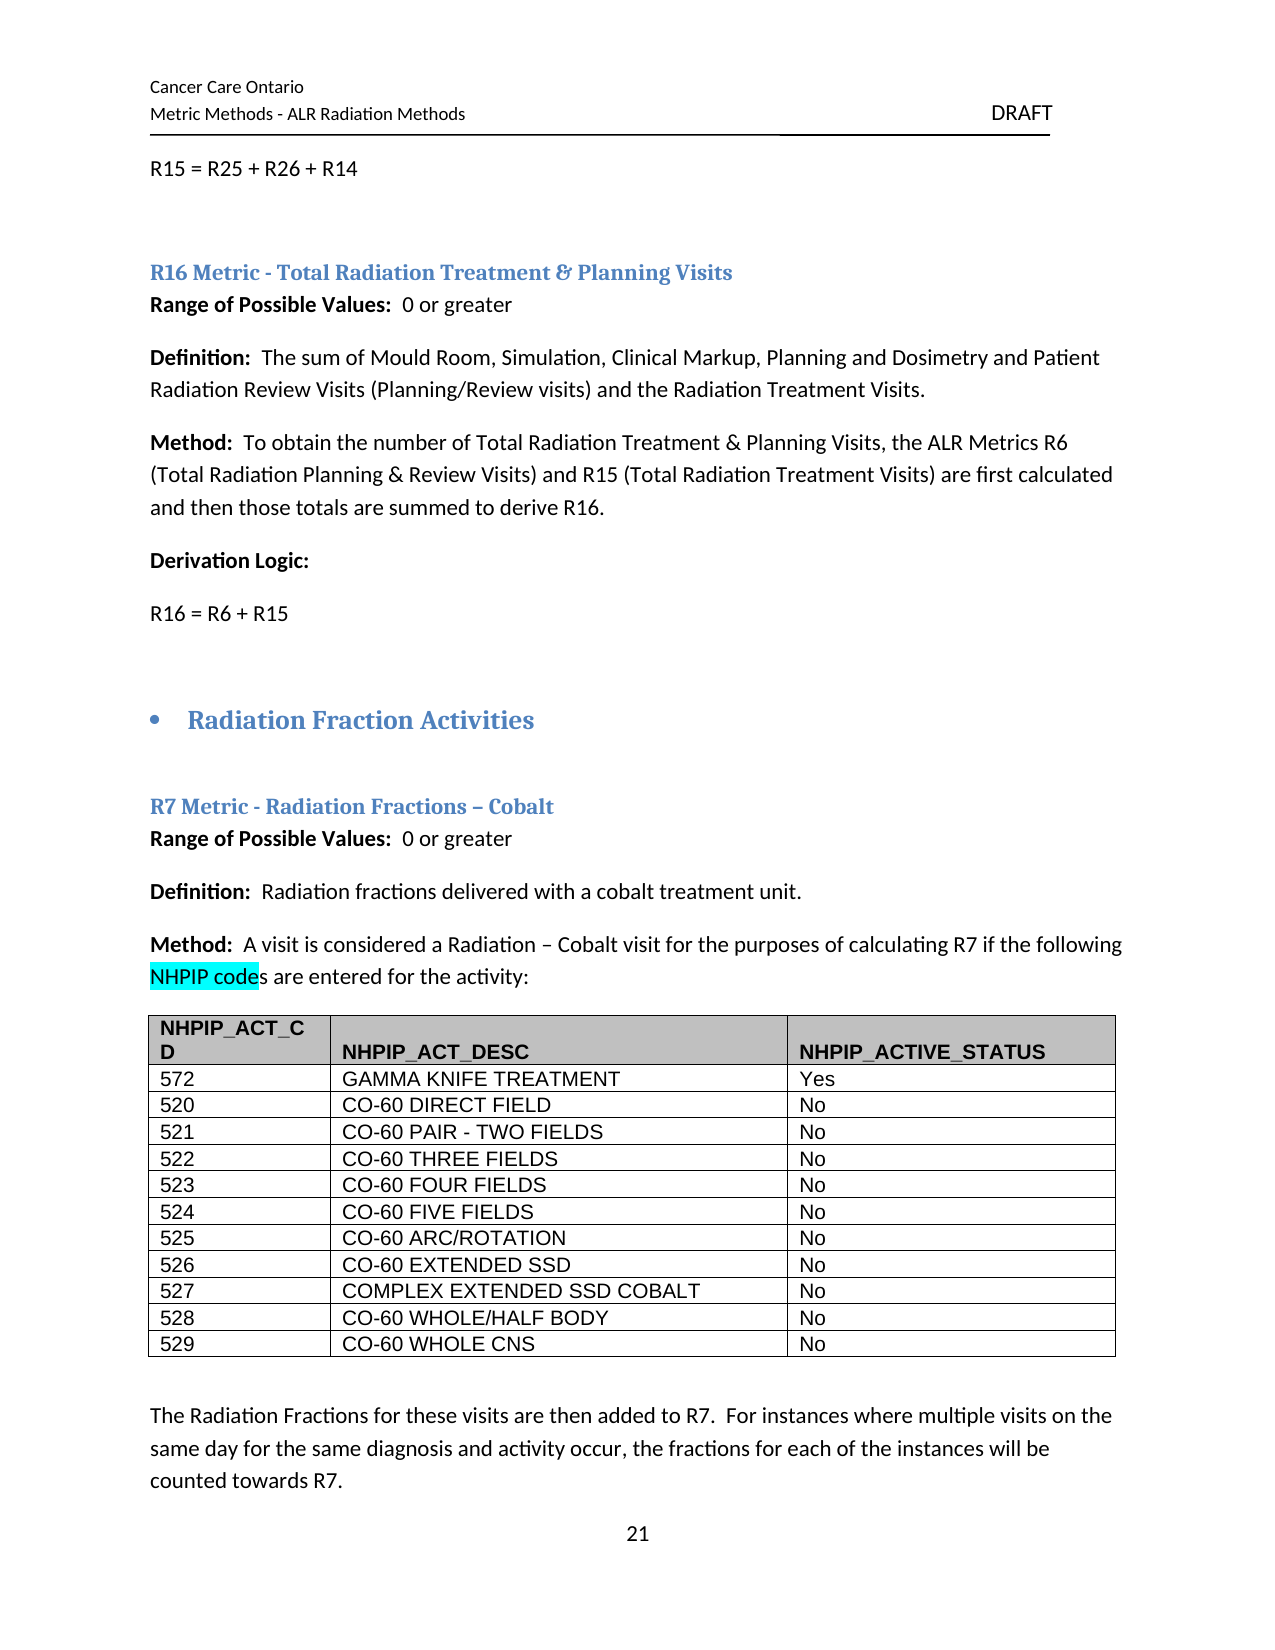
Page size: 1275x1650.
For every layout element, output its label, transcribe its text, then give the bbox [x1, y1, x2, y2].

table_cell 526 [149, 1251, 330, 1277]
subtitle R7 Metric - Radiation Fractions – Cobalt [150, 794, 1125, 820]
table_cell CO-60 THREE FIELDS [331, 1145, 787, 1170]
text Derivation Logic: [150, 546, 1125, 574]
table_cell 523 [149, 1171, 330, 1197]
table_cell No [788, 1278, 1115, 1303]
table_cell 572 [149, 1065, 330, 1091]
table_cell 528 [149, 1304, 330, 1330]
table_cell No [788, 1225, 1115, 1250]
table_cell 525 [149, 1225, 330, 1250]
table_cell CO-60 PAIR - TWO FIELDS [331, 1118, 787, 1144]
text Method: A visit is considered a Radiation – Cobalt visit for the purposes of calculating R7 if the following NHPIP codes are entered for the activity: [150, 930, 1125, 990]
table_cell CO-60 WHOLE CNS [331, 1331, 787, 1356]
table_cell CO-60 EXTENDED SSD [331, 1251, 787, 1277]
table_cell 522 [149, 1145, 330, 1170]
text Definition: Radiation fractions delivered with a cobalt treatment unit. [150, 877, 1125, 905]
text R16 = R6 + R15 [150, 599, 1125, 627]
table_cell Yes [788, 1065, 1115, 1091]
text Definition: The sum of Mould Room, Simulation, Clinical Markup, Planning and Dosimetry and Patient Radiation Review Visits (Planning/Review visits) and the Radiation Treatment Visits. [150, 343, 1125, 403]
table_cell 521 [149, 1118, 330, 1144]
table_cell CO-60 ARC/ROTATION [331, 1225, 787, 1250]
table_cell GAMMA KNIFE TREATMENT [331, 1065, 787, 1091]
table_header NHPIP_ACTIVE_STATUS [788, 1016, 1115, 1064]
table_cell CO-60 WHOLE/HALF BODY [331, 1304, 787, 1330]
text Method: To obtain the number of Total Radiation Treatment & Planning Visits, the ALR Metrics R6 (Total Radiation Planning & Review Visits) and R15 (Total Radiation Treatment Visits) are first calculated and then those totals are summed to derive R16. [150, 428, 1125, 521]
table_header NHPIP_ACT_CD [149, 1016, 330, 1064]
table_cell No [788, 1251, 1115, 1277]
table_cell 527 [149, 1278, 330, 1303]
table_cell CO-60 DIRECT FIELD [331, 1092, 787, 1117]
table_cell No [788, 1331, 1115, 1356]
table_cell 524 [149, 1198, 330, 1223]
table_cell CO-60 FOUR FIELDS [331, 1171, 787, 1197]
text Range of Possible Values: 0 or greater [150, 290, 1125, 318]
table_cell No [788, 1304, 1115, 1330]
table_cell CO-60 FIVE FIELDS [331, 1198, 787, 1223]
subtitle Radiation Fraction Activities [150, 705, 1125, 736]
table_cell No [788, 1118, 1115, 1144]
text R15 = R25 + R26 + R14 [150, 154, 1125, 182]
table_cell No [788, 1145, 1115, 1170]
table_cell No [788, 1171, 1115, 1197]
text Range of Possible Values: 0 or greater [150, 824, 1125, 852]
subtitle R16 Metric - Total Radiation Treatment & Planning Visits [150, 260, 1125, 286]
table_cell 520 [149, 1092, 330, 1117]
table_cell No [788, 1198, 1115, 1223]
text The Radiation Fractions for these visits are then added to R7. For instances where multiple visits on the same day for the same diagnosis and activity occur, the fractions for each of the instances will be counted towards R7. [150, 1401, 1125, 1494]
table_cell COMPLEX EXTENDED SSD COBALT [331, 1278, 787, 1303]
table_cell No [788, 1092, 1115, 1117]
table_cell 529 [149, 1331, 330, 1356]
table_header NHPIP_ACT_DESC [331, 1016, 787, 1064]
